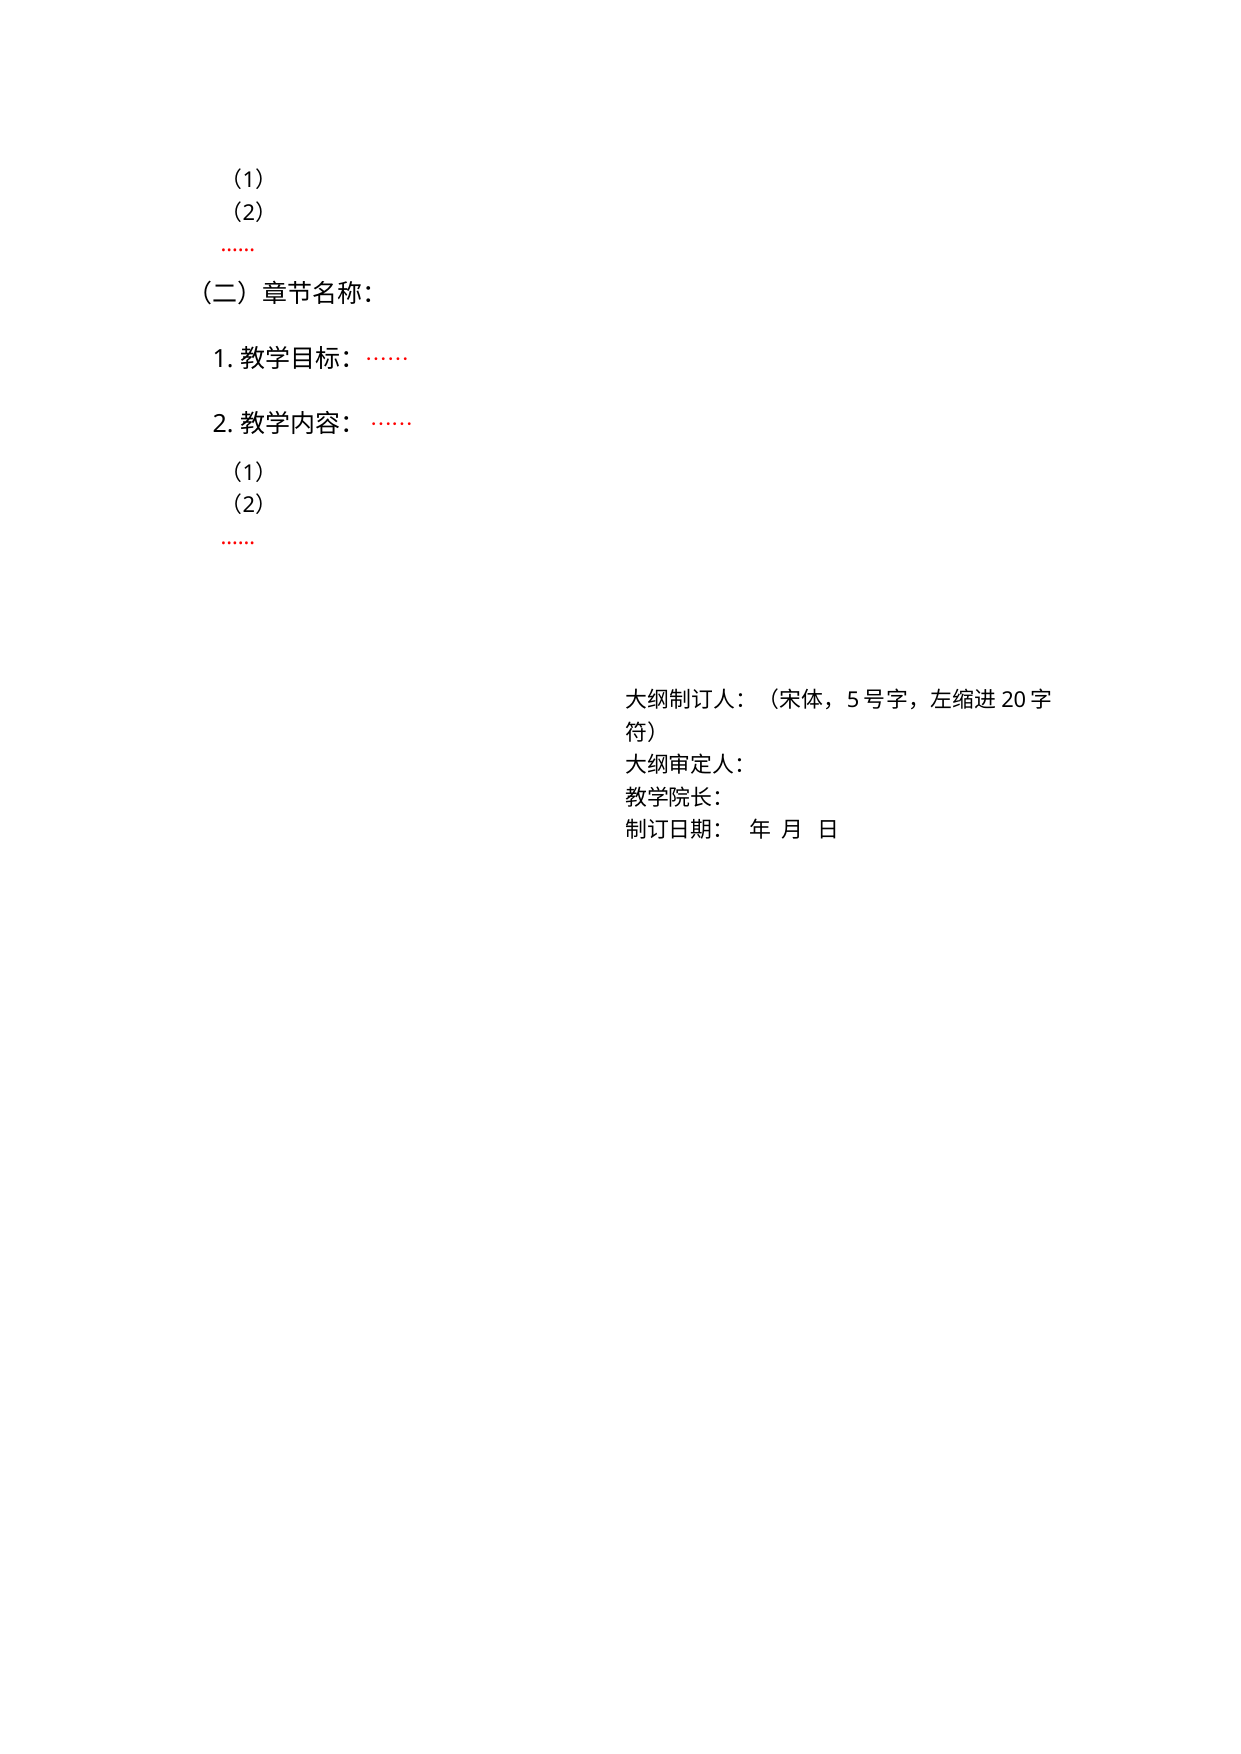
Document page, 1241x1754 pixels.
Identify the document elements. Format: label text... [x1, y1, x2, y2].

text （1） [187, 162, 1053, 194]
text 教学院长： [187, 779, 1053, 812]
text …… [187, 227, 1053, 259]
text 2. 教学内容： …… [187, 389, 1053, 454]
text （2） [187, 194, 1053, 227]
text …… [187, 519, 1053, 552]
text （2） [187, 487, 1053, 519]
text （二）章节名称： [187, 259, 1053, 324]
text （1） [187, 454, 1053, 487]
text 大纲制订人：（宋体，5号字，左缩进20字符） [625, 682, 1053, 747]
text 大纲审定人： [187, 747, 1053, 779]
text 1. 教学目标：…… [187, 324, 1053, 389]
text 制订日期： 年 月 日 [187, 812, 1053, 844]
